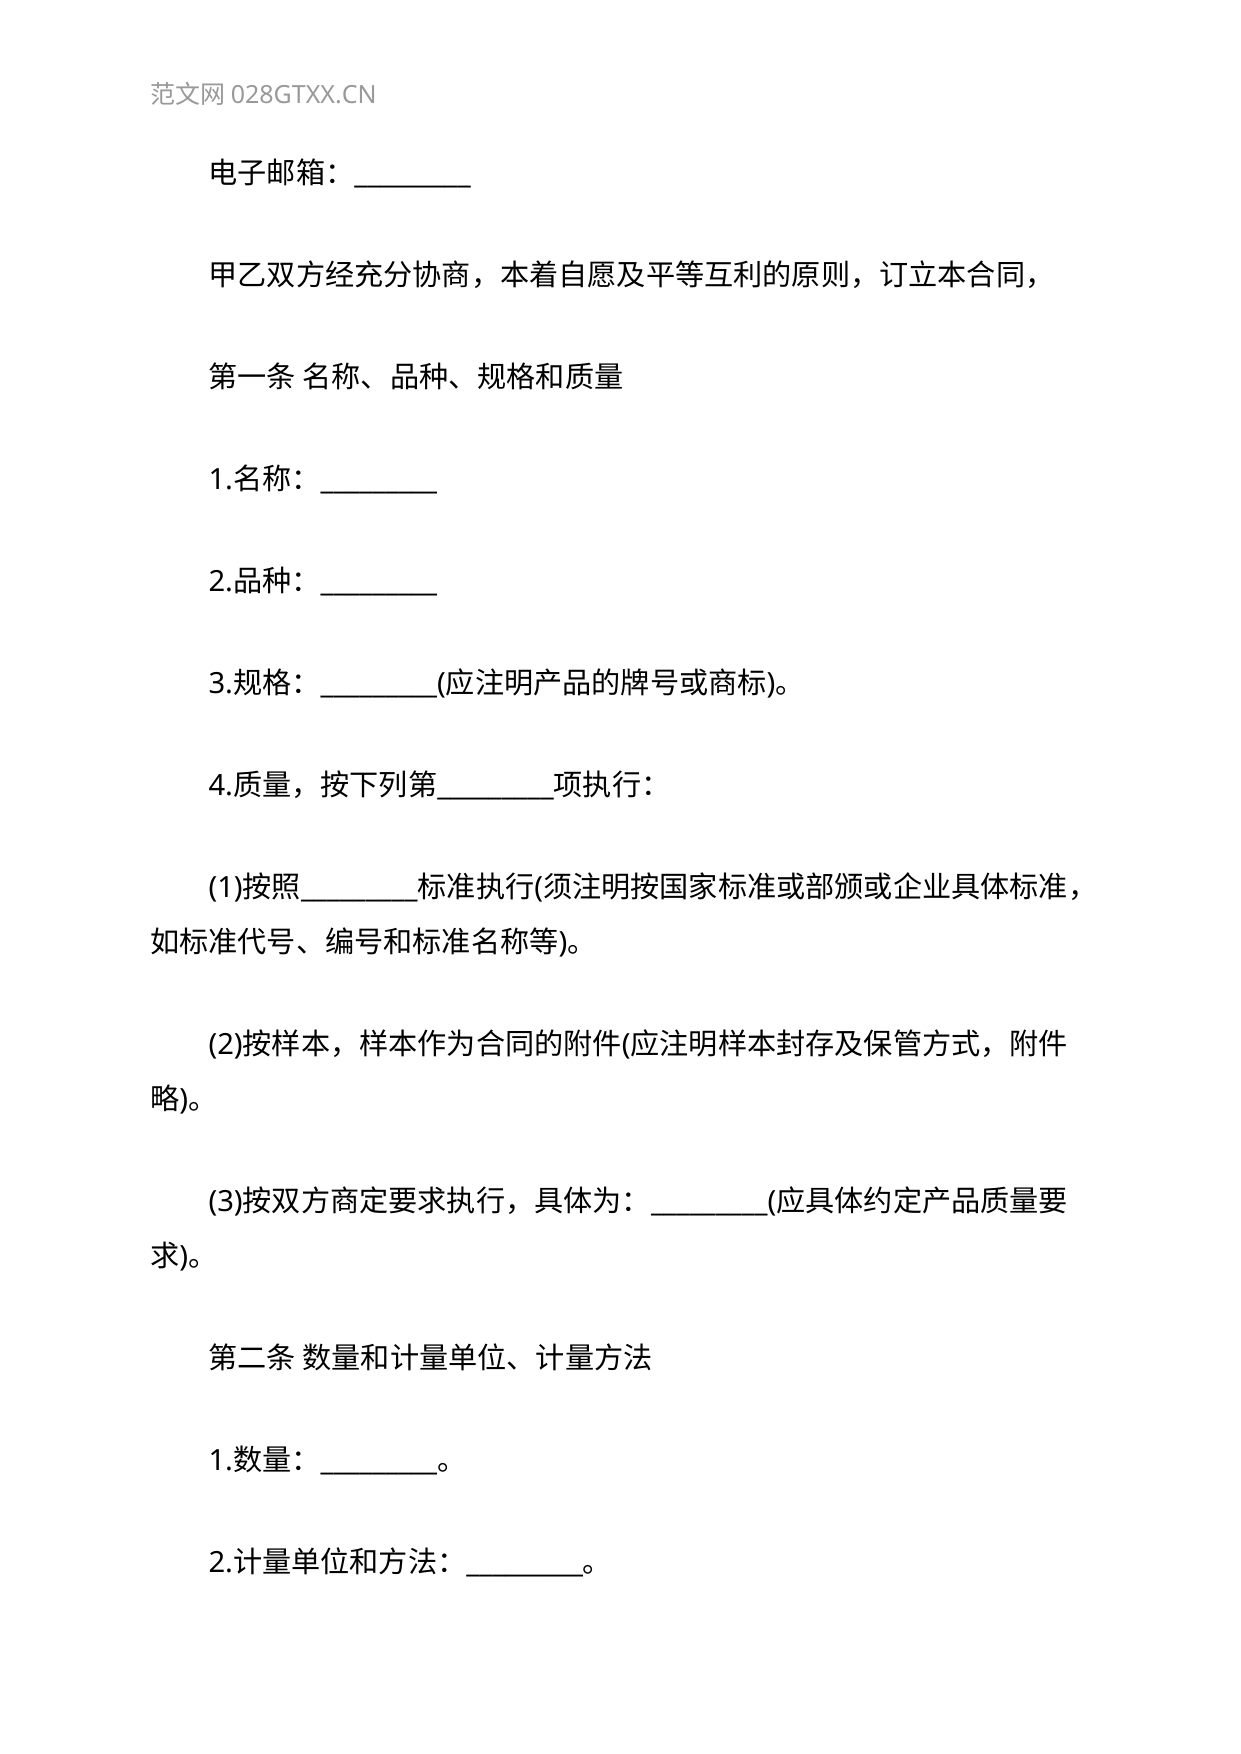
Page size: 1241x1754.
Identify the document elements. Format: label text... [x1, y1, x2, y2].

text 3.规格：_________(应注明产品的牌号或商标)。 [150, 659, 1090, 702]
text 第二条 数量和计量单位、计量方法 [150, 1334, 1090, 1377]
text (3)按双方商定要求执行，具体为：_________(应具体约定产品质量要求)。 [150, 1177, 1090, 1275]
text 电子邮箱：_________ [150, 150, 1090, 192]
text (1)按照_________标准执行(须注明按国家标准或部颁或企业具体标准，如标准代号、编号和标准名称等)。 [150, 863, 1090, 961]
text 第一条 名称、品种、规格和质量 [150, 354, 1090, 396]
text 1.名称：_________ [150, 456, 1090, 498]
text 2.计量单位和方法：_________。 [150, 1538, 1090, 1581]
text (2)按样本，样本作为合同的附件(应注明样本封存及保管方式，附件略)。 [150, 1020, 1090, 1118]
text 1.数量：_________。 [150, 1436, 1090, 1478]
text 甲乙双方经充分协商，本着自愿及平等互利的原则，订立本合同， [150, 252, 1090, 294]
text 4.质量，按下列第_________项执行： [150, 761, 1090, 804]
text 2.品种：_________ [150, 557, 1090, 600]
